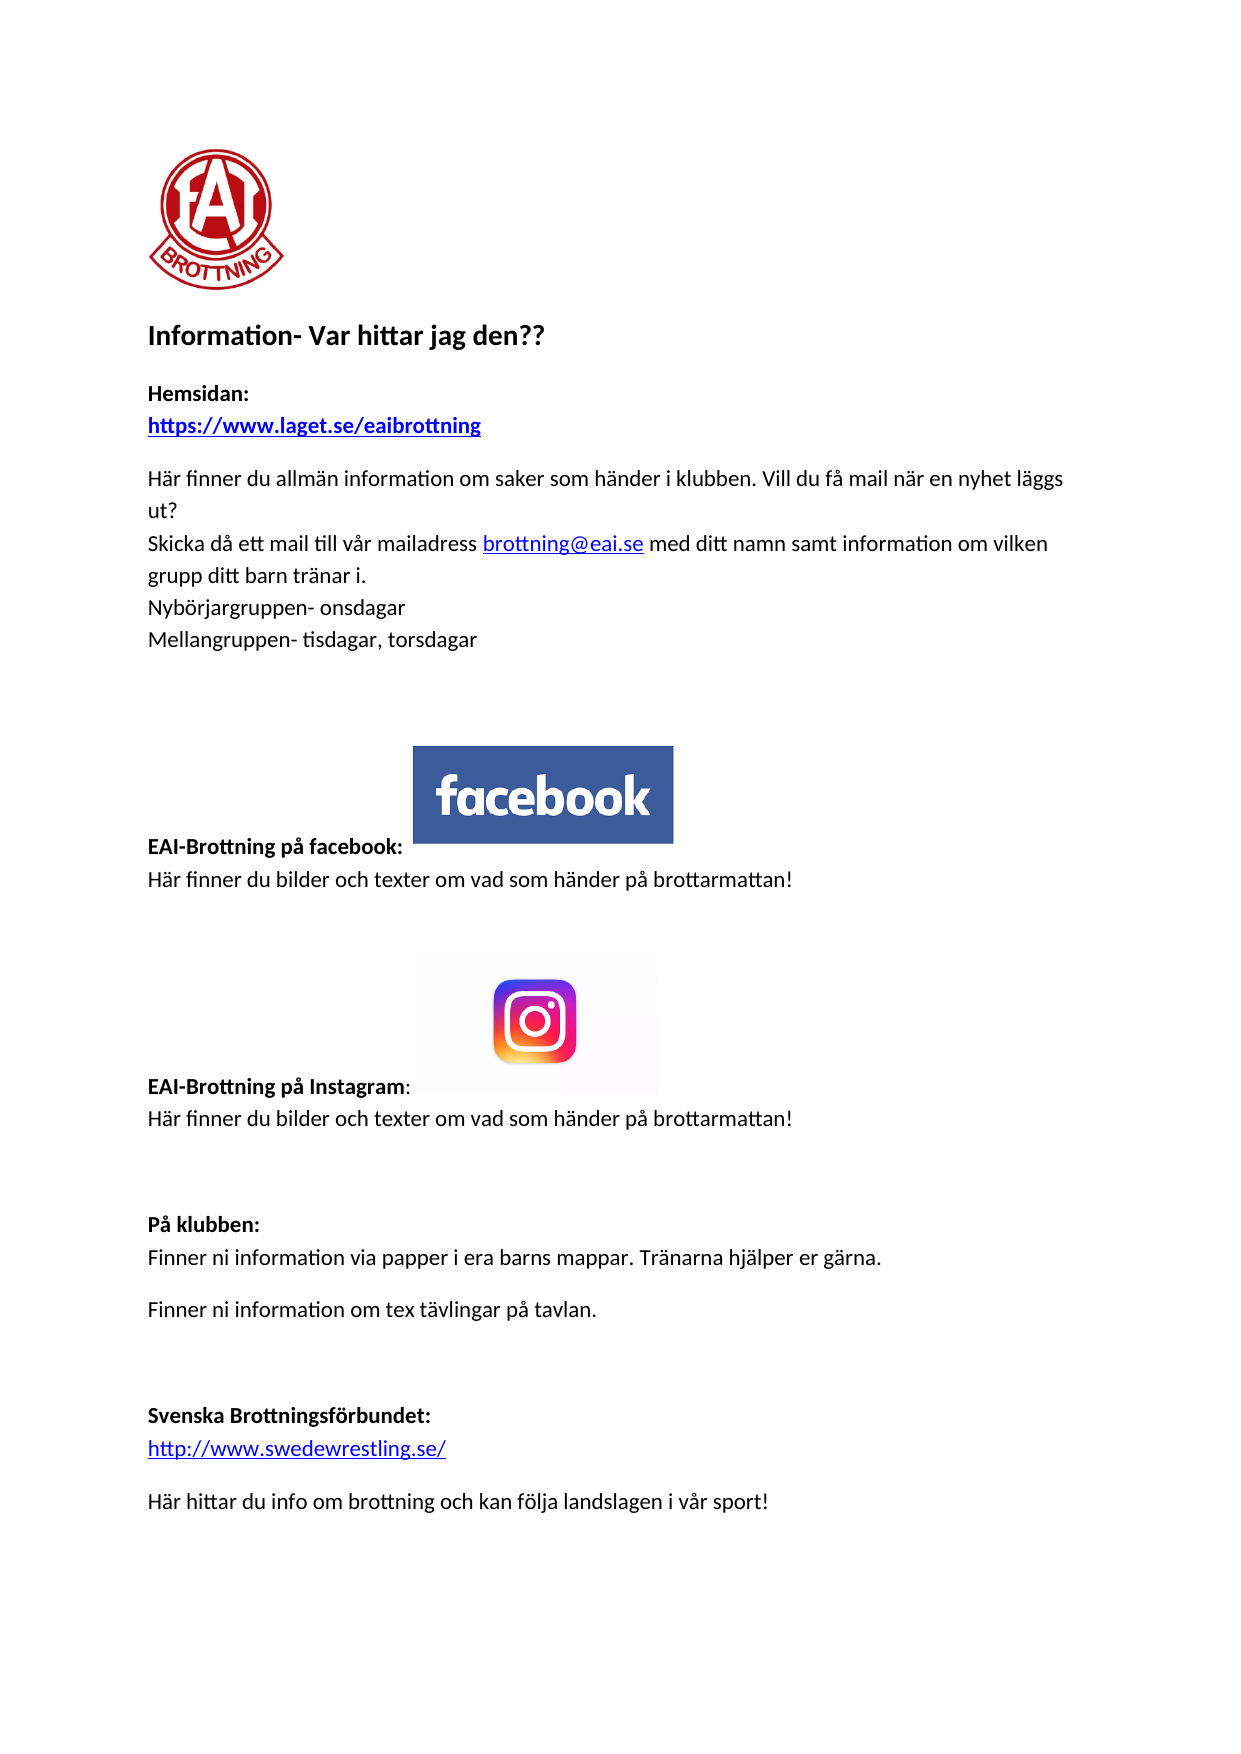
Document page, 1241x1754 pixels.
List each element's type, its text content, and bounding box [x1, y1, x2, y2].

text Information- Var hittar jag den?? [148, 317, 1093, 353]
text Hemsidan: https://www.laget.se/eaibrottning [148, 379, 1093, 439]
text Finner ni information om tex tävlingar på tavlan. [148, 1296, 1093, 1324]
text Här hittar du info om brottning och kan följa landslagen i vår sport! [148, 1487, 1093, 1515]
text EAI-Brottning på Instagram: Här finner du bilder och texter om vad som händer på brottarmattan! [148, 950, 1093, 1132]
picture [147, 147, 286, 293]
text På klubben: Finner ni information via papper i era barns mappar. Tränarna hjälper er gärna. [148, 1210, 1093, 1271]
picture [408, 731, 681, 855]
text Här finner du allmän information om saker som händer i klubben. Vill du få mail när en nyhet läggs ut? Skicka då ett mail till vår mailadress brottning@eai.se med ditt namn samt information om vilken grupp ditt barn tränar i. Nybörjargruppen- onsdagar Mellangruppen- tisdagar, torsdagar [148, 464, 1093, 653]
picture [411, 950, 658, 1095]
text Svenska Brottningsförbundet: http://www.swedewrestling.se/ [148, 1402, 1093, 1462]
text EAI-Brottning på facebook: Här finner du bilder och texter om vad som händer på brottarmattan! [148, 731, 1093, 925]
